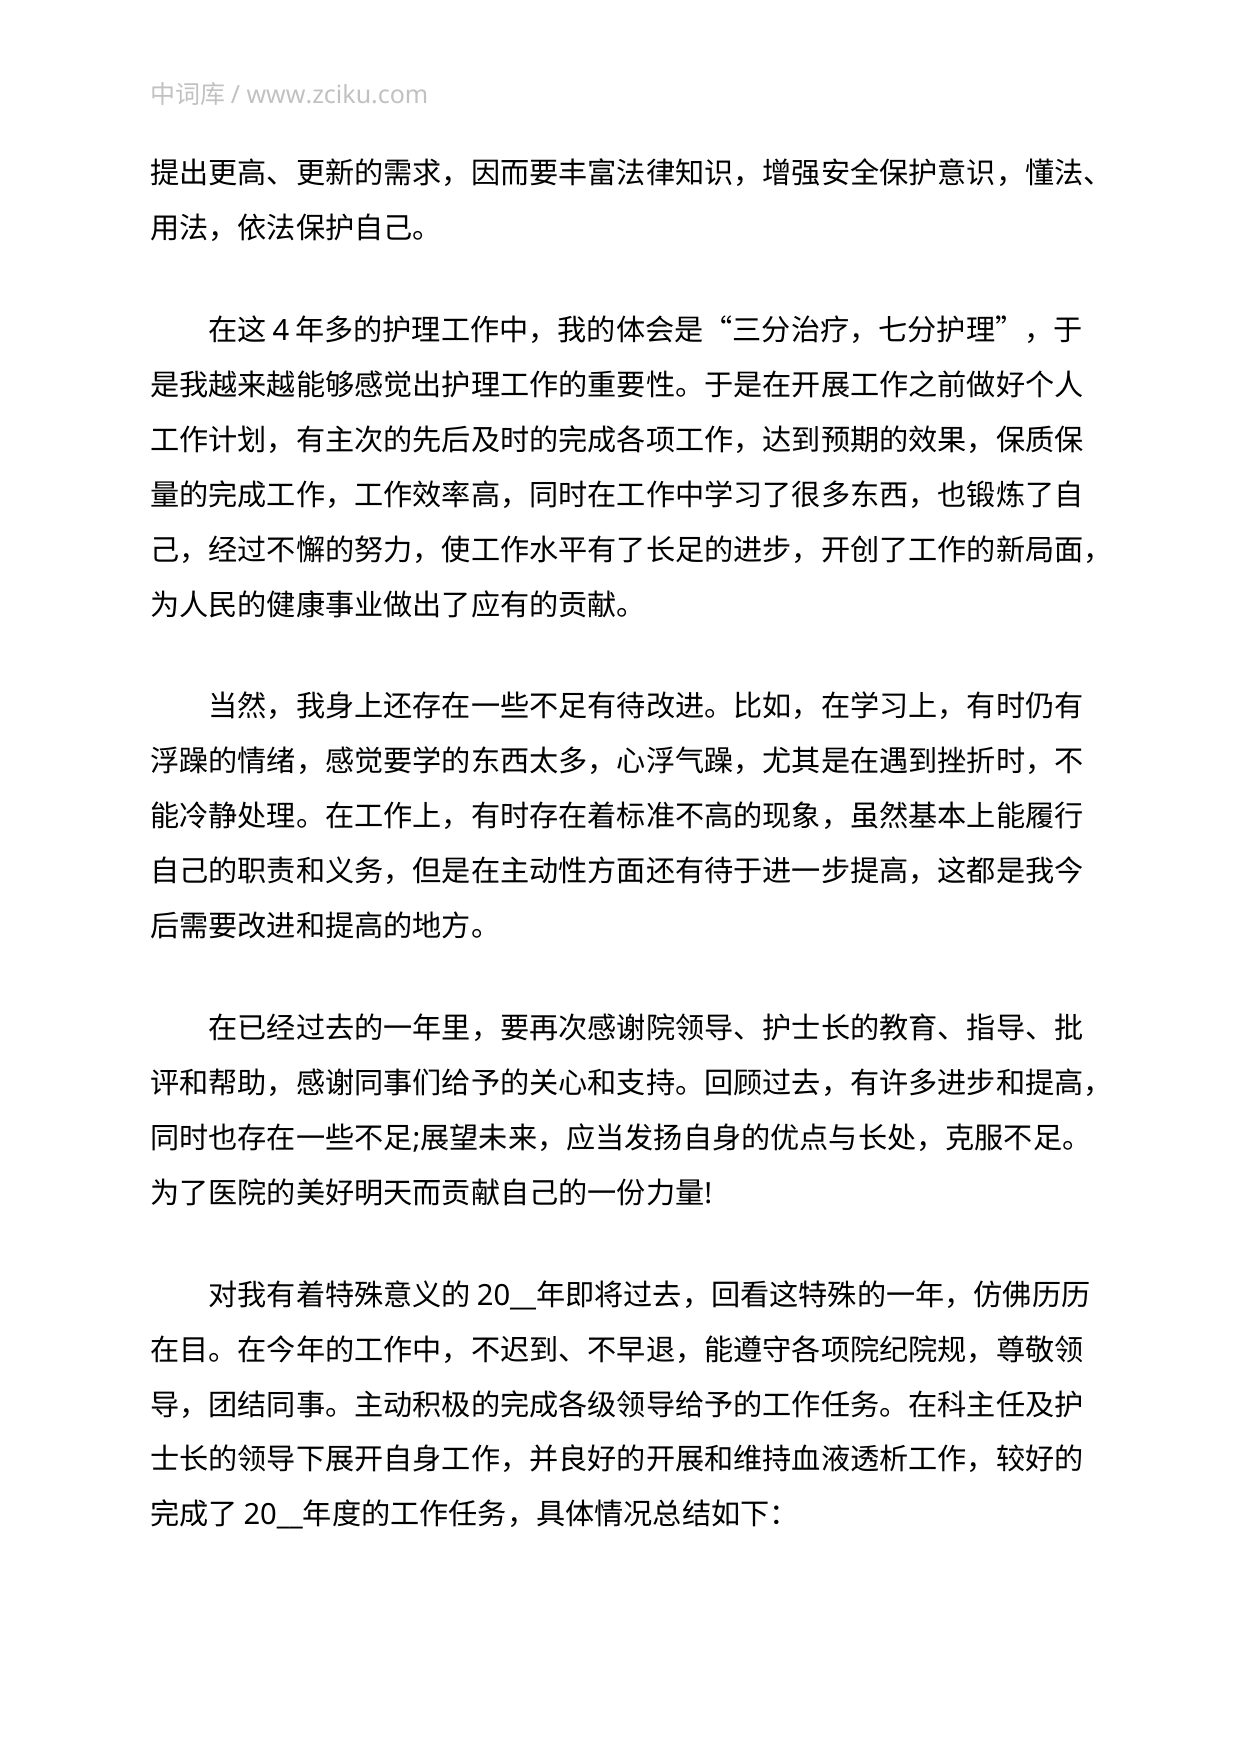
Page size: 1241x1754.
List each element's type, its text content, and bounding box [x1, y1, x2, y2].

text 在这4年多的护理工作中，我的体会是“三分治疗，七分护理”，于是我越来越能够感觉出护理工作的重要性。于是在开展工作之前做好个人工作计划，有主次的先后及时的完成各项工作，达到预期的效果，保质保量的完成工作，工作效率高，同时在工作中学习了很多东西，也锻炼了自己，经过不懈的努力，使工作水平有了长足的进步，开创了工作的新局面，为人民的健康事业做出了应有的贡献。 [150, 307, 1090, 623]
text 在已经过去的一年里，要再次感谢院领导、护士长的教育、指导、批评和帮助，感谢同事们给予的关心和支持。回顾过去，有许多进步和提高，同时也存在一些不足;展望未来，应当发扬自身的优点与长处，克服不足。为了医院的美好明天而贡献自己的一份力量! [150, 1004, 1090, 1212]
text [150, 150, 1090, 247]
text 当然，我身上还存在一些不足有待改进。比如，在学习上，有时仍有浮躁的情绪，感觉要学的东西太多，心浮气躁，尤其是在遇到挫折时，不能冷静处理。在工作上，有时存在着标准不高的现象，虽然基本上能履行自己的职责和义务，但是在主动性方面还有待于进一步提高，这都是我今后需要改进和提高的地方。 [150, 683, 1090, 945]
text 对我有着特殊意义的20__年即将过去，回看这特殊的一年，仿佛历历在目。在今年的工作中，不迟到、不早退，能遵守各项院纪院规，尊敬领导，团结同事。主动积极的完成各级领导给予的工作任务。在科主任及护士长的领导下展开自身工作，并良好的开展和维持血液透析工作，较好的完成了20__年度的工作任务，具体情况总结如下： [150, 1271, 1090, 1533]
